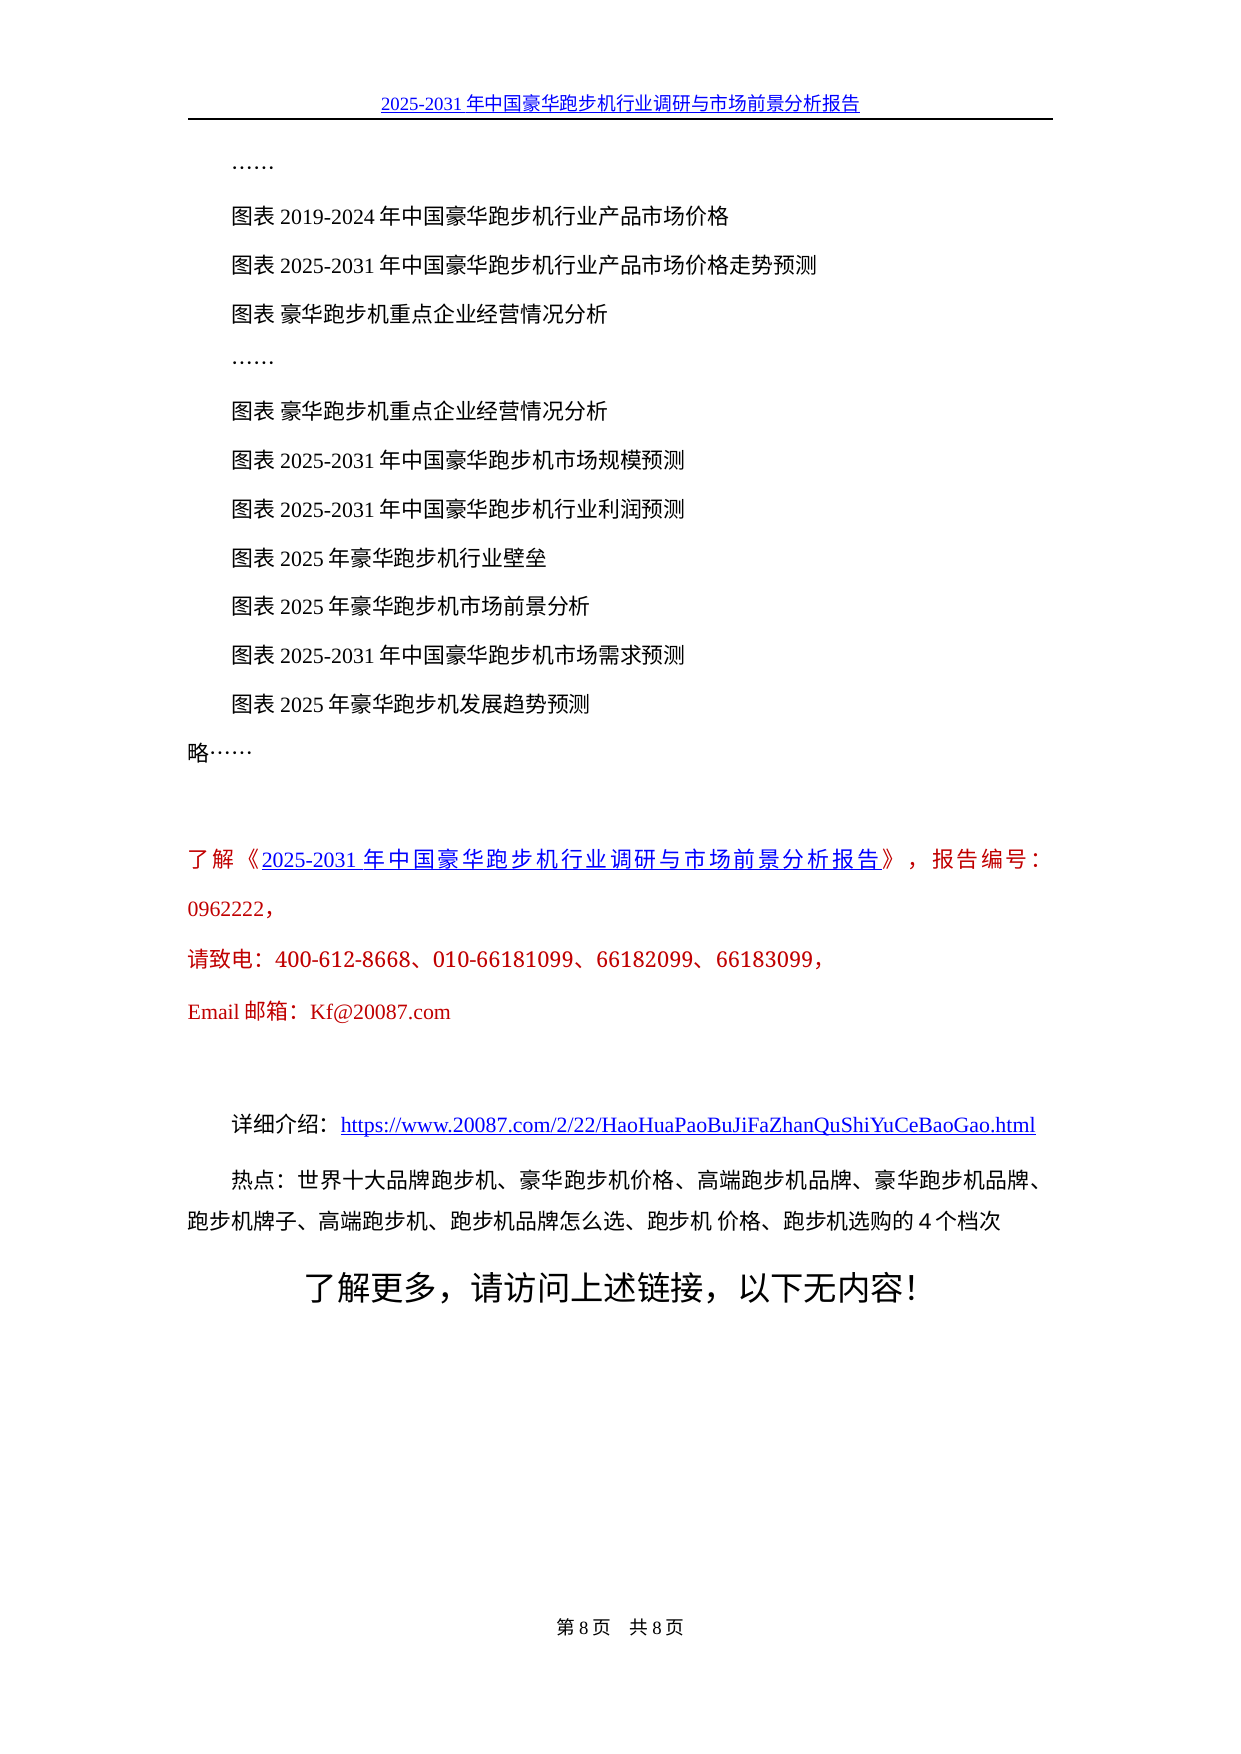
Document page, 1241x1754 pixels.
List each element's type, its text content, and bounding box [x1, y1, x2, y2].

text 详细介绍：https://www.20087.com/2/22/HaoHuaPaoBuJiFaZhanQuShiYuCeBaoGao.html [187, 1106, 1053, 1139]
text 了解《2025-2031年中国豪华跑步机行业调研与市场前景分析报告》，报告编号：0962222， [187, 842, 1053, 923]
text Email邮箱：Kf@20087.com [187, 993, 1053, 1026]
title 了解更多，请访问上述链接，以下无内容！ [187, 1254, 1053, 1319]
text 请致电：400-612-8668、010-66181099、66182099、66183099， [187, 942, 1053, 974]
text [187, 150, 1053, 768]
text 热点：世界十大品牌跑步机、豪华跑步机价格、高端跑步机品牌、豪华跑步机品牌、跑步机牌子、高端跑步机、跑步机品牌怎么选、跑步机 价格、跑步机选购的4个档次 [187, 1163, 1053, 1236]
